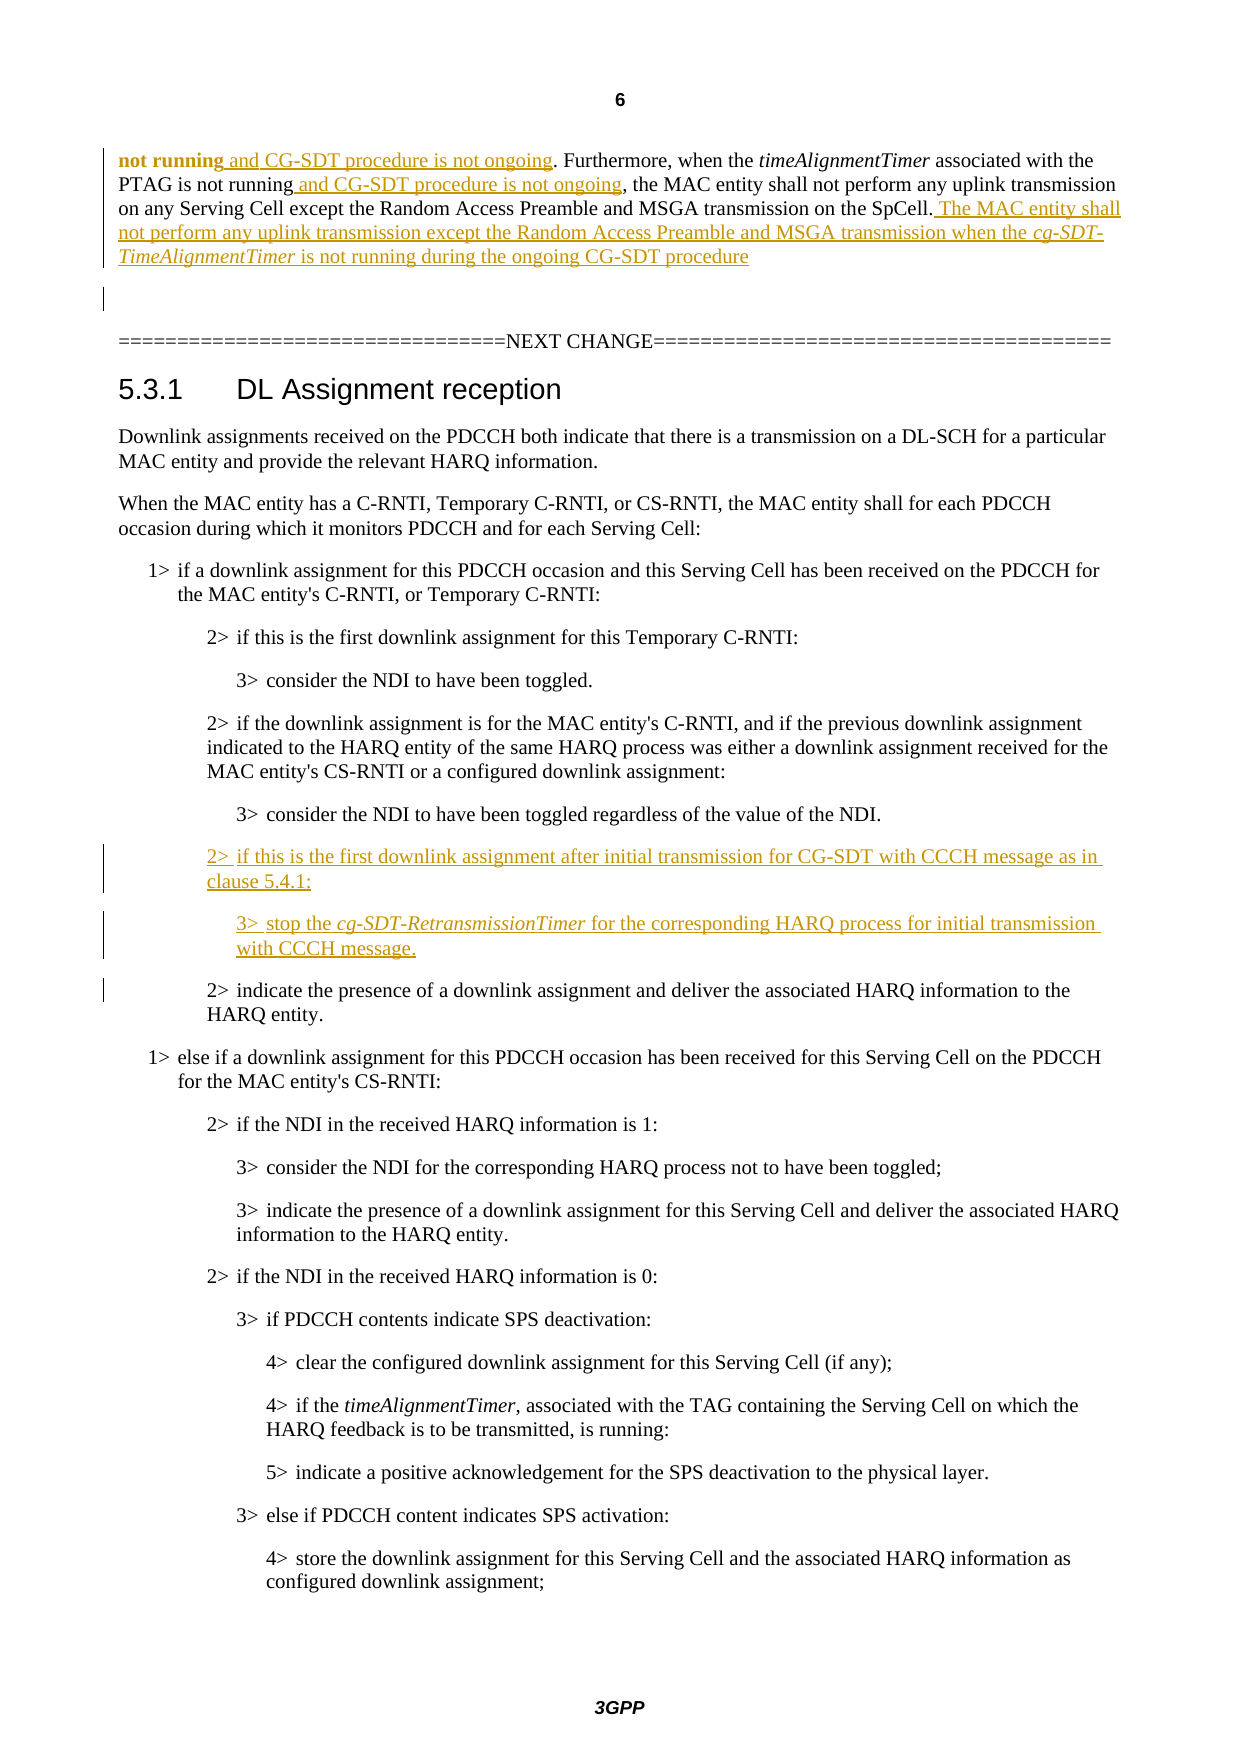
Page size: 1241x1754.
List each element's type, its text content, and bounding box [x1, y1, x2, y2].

subtitle 5.3.1 DL Assignment reception [118, 372, 1122, 406]
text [118, 147, 1122, 268]
text 2> indicate the presence of a downlink assignment and deliver the associated HARQ information to the HARQ entity. [207, 978, 1122, 1026]
text 3> consider the NDI for the corresponding HARQ process not to have been toggled; [236, 1155, 1122, 1179]
text 1> else if a downlink assignment for this PDCCH occasion has been received for this Serving Cell on the PDCCH for the MAC entity's CS-RNTI: [148, 1045, 1122, 1093]
text 3> indicate the presence of a downlink assignment for this Serving Cell and deliver the associated HARQ information to the HARQ entity. [236, 1198, 1122, 1246]
text 5> indicate a positive acknowledgement for the SPS deactivation to the physical layer. [266, 1460, 1122, 1484]
text 2> if the downlink assignment is for the MAC entity's C-RNTI, and if the previous downlink assignment indicated to the HARQ entity of the same HARQ process was either a downlink assignment received for the MAC entity's CS-RNTI or a configured downlink assignment: [207, 711, 1122, 783]
text 3> consider the NDI to have been toggled. [236, 668, 1122, 692]
text 4> if the timeAlignmentTimer, associated with the TAG containing the Serving Cell on which the HARQ feedback is to be transmitted, is running: [266, 1393, 1122, 1441]
text =================================NEXT CHANGE======================================= [118, 329, 1122, 353]
text Downlink assignments received on the PDCCH both indicate that there is a transmission on a DL-SCH for a particular MAC entity and provide the relevant HARQ information. [118, 424, 1122, 473]
text 4> store the downlink assignment for this Serving Cell and the associated HARQ information as configured downlink assignment; [266, 1545, 1122, 1593]
text 2> if this is the first downlink assignment for this Temporary C-RNTI: [207, 625, 1122, 649]
text 3> if PDCCH contents indicate SPS deactivation: [236, 1307, 1122, 1331]
text 3> else if PDCCH content indicates SPS activation: [236, 1503, 1122, 1527]
text 4> clear the configured downlink assignment for this Serving Cell (if any); [266, 1350, 1122, 1374]
text 1> if a downlink assignment for this PDCCH occasion and this Serving Cell has been received on the PDCCH for the MAC entity's C-RNTI, or Temporary C-RNTI: [148, 558, 1122, 606]
text 2> if the NDI in the received HARQ information is 0: [207, 1264, 1122, 1288]
text 2> if the NDI in the received HARQ information is 1: [207, 1112, 1122, 1136]
text 3> consider the NDI to have been toggled regardless of the value of the NDI. [236, 802, 1122, 826]
text When the MAC entity has a C-RNTI, Temporary C-RNTI, or CS-RNTI, the MAC entity shall for each PDCCH occasion during which it monitors PDCCH and for each Serving Cell: [118, 491, 1122, 539]
